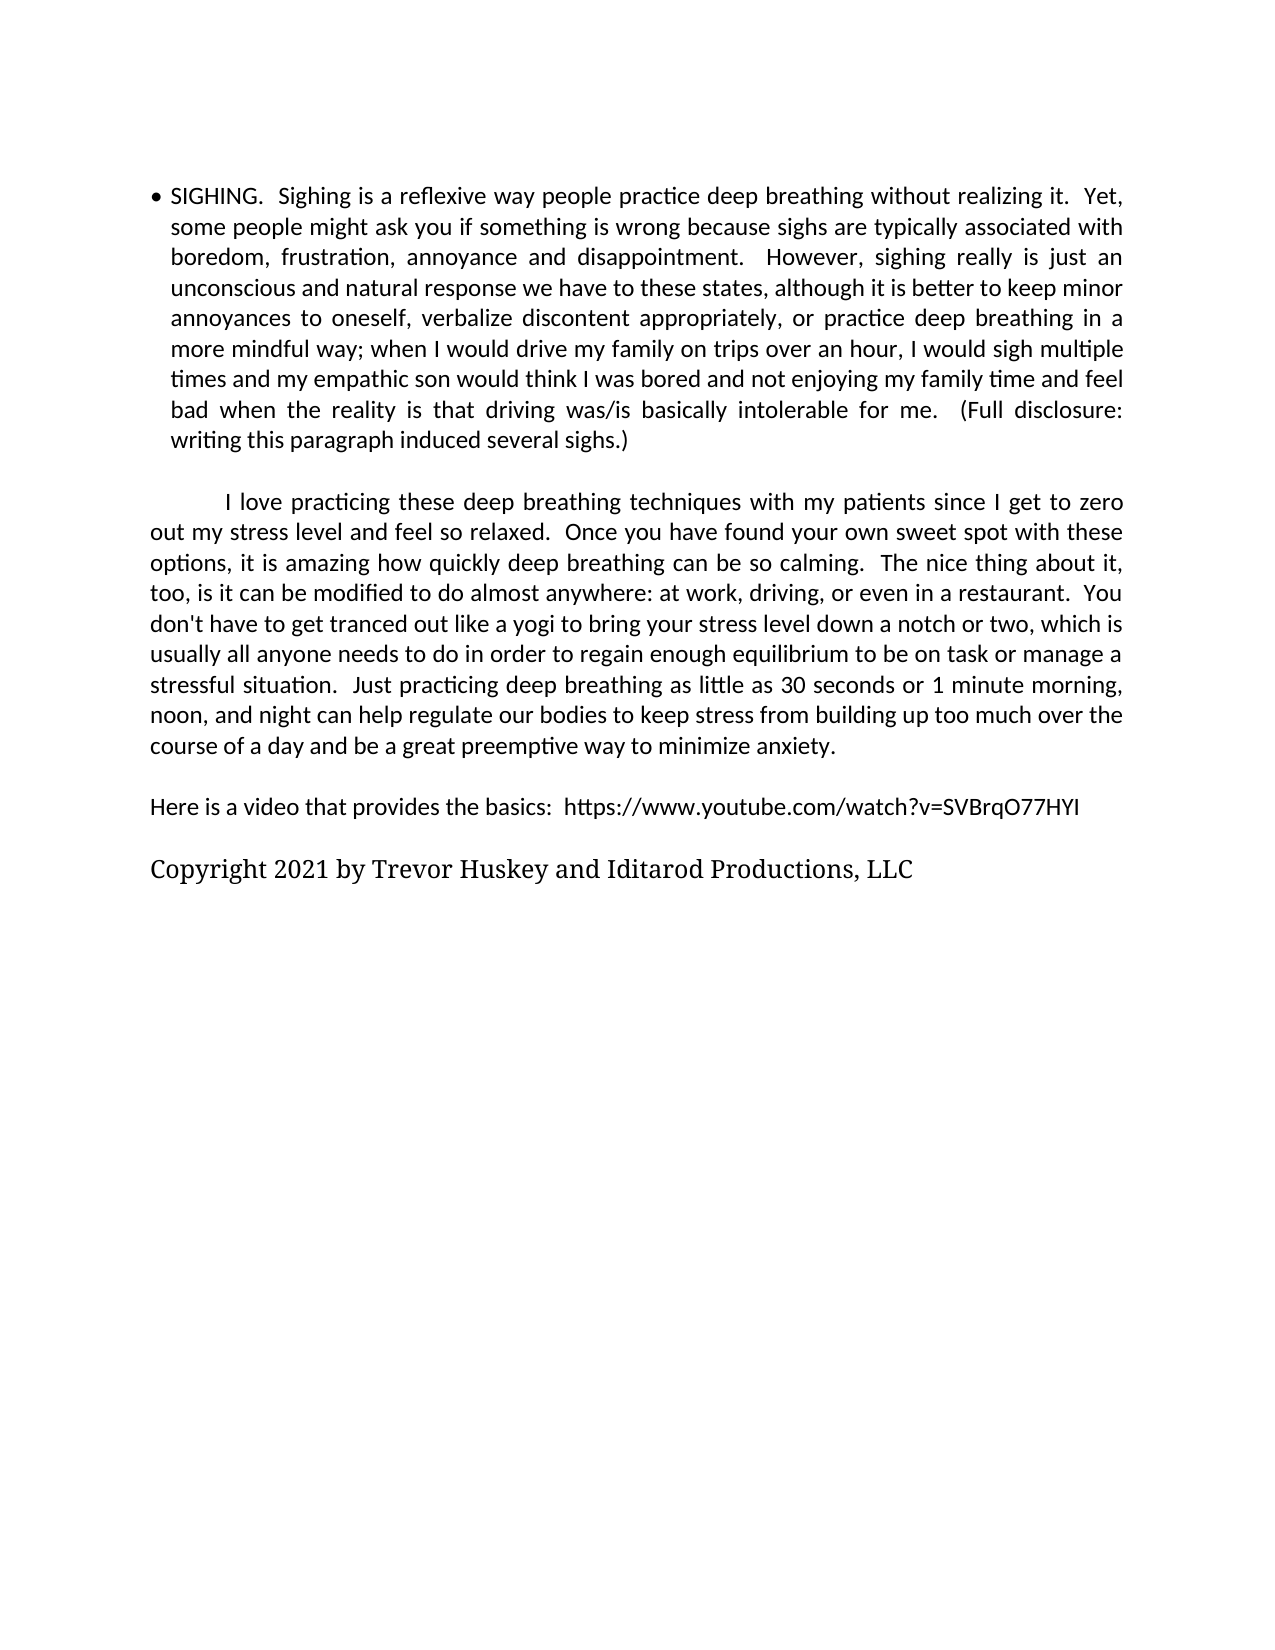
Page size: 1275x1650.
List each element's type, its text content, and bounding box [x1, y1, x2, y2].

text I love practicing these deep breathing techniques with my patients since I get to zero out my stress level and feel so relaxed. Once you have found your own sweet spot with these options, it is amazing how quickly deep breathing can be so calming. The nice thing about it, too, is it can be modified to do almost anywhere: at work, driving, or even in a restaurant. You don't have to get tranced out like a yogi to bring your stress level down a notch or two, which is usually all anyone needs to do in order to regain enough equilibrium to be on task or manage a stressful situation. Just practicing deep breathing as little as 30 seconds or 1 minute morning, noon, and night can help regulate our bodies to keep stress from building up too much over the course of a day and be a great preemptive way to minimize anxiety. [150, 486, 1125, 760]
text Copyright 2021 by Trevor Huskey and Iditarod Productions, LLC [150, 852, 1125, 886]
text Here is a video that provides the basics: https://www.youtube.com/watch?v=SVBrqO77HYI [150, 791, 1125, 821]
list SIGHING. Sighing is a reflexive way people practice deep breathing without realizing it. Yet, some people might ask you if something is wrong because sighs are typically associated with boredom, frustration, annoyance and disappointment. However, sighing really is just an unconscious and natural response we have to these states, although it is better to keep minor annoyances to oneself, verbalize discontent appropriately, or practice deep breathing in a more mindful way; when I would drive my family on trips over an hour, I would sigh multiple times and my empathic son would think I was bored and not enjoying my family time and feel bad when the reality is that driving was/is basically intolerable for me. (Full disclosure: writing this paragraph induced several sighs.) [150, 181, 1125, 455]
